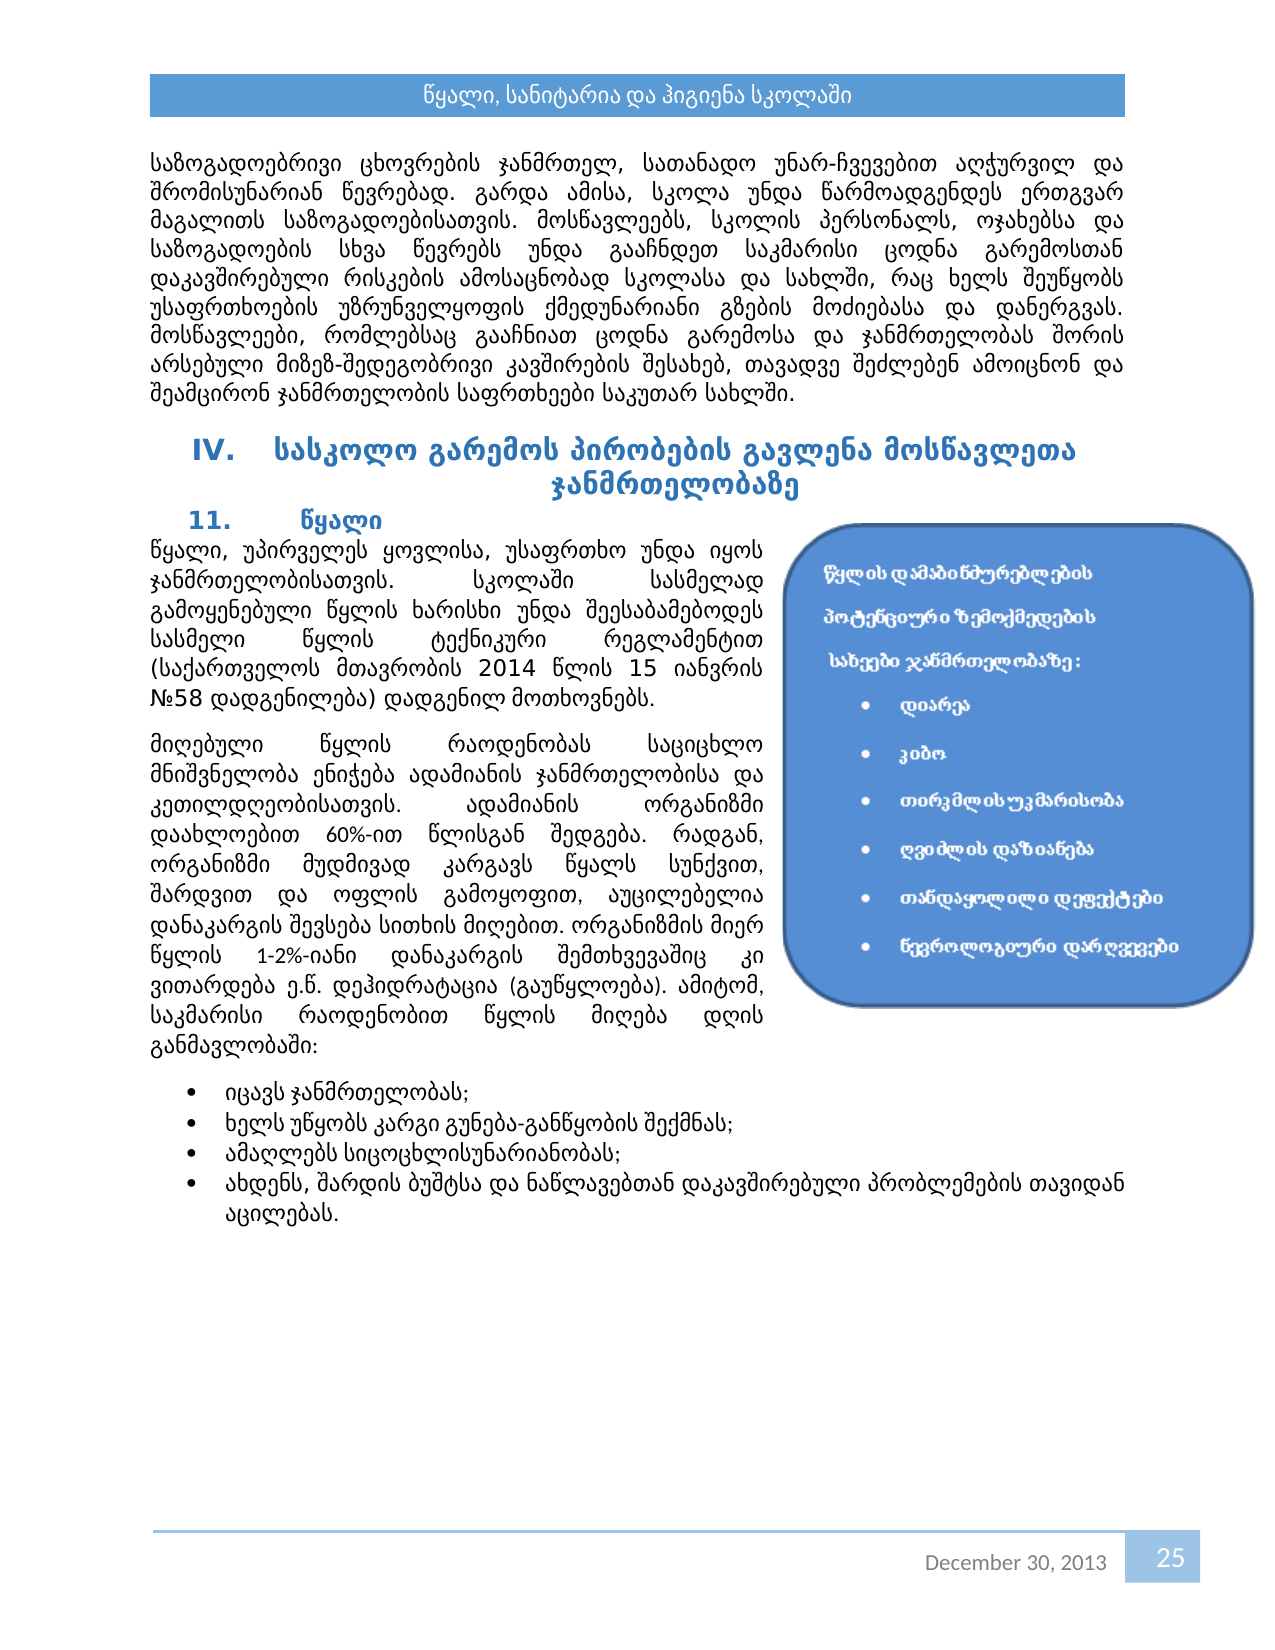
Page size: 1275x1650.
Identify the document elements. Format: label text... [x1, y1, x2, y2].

subtitle წყალი [187, 506, 1125, 535]
list ახდენს, შარდის ბუშტსა და ნაწლავებთან დაკავშირებული პრობლემების თავიდან აცილებას. [187, 1169, 1125, 1227]
list ამაღლებს სიცოცხლისუნარიანობას; [187, 1139, 1125, 1167]
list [150, 150, 1125, 407]
subtitle სასკოლო გარემოს პირობების გავლენა მოსწავლეთა ჯანმრთელობაზე [187, 434, 1125, 502]
list ხელს უწყობს კარგი გუნება-განწყობის შექმნას; [187, 1109, 1125, 1137]
picture [782, 523, 1257, 1009]
list იცავს ჯანმრთელობას; [187, 1078, 1125, 1107]
text წყალი, უპირველეს ყოვლისა, უსაფრთხო უნდა იყოს ჯანმრთელობისათვის. სკოლაში სასმელად გამოყენებული წყლის ხარისხი უნდა შეესაბამებოდეს სასმელი წყლის ტექნიკური რეგლამენტით (საქართველოს მთავრობის 2014 წლის 15 იანვრის №58 დადგენილება) დადგენილ მოთხოვნებს. [150, 537, 782, 712]
text მიღებული წყლის რაოდენობას საციცხლო მნიშვნელობა ენიჭება ადამიანის ჯანმრთელობისა და კეთილდღეობისათვის. ადამიანის ორგანიზმი დაახლოებით 60%-ით წლისგან შედგება. რადგან, ორგანიზმი მუდმივად კარგავს წყალს სუნქვით, შარდვით და ოფლის გამოყოფით, აუცილებელია დანაკარგის შევსება სითხის მიღებით. ორგანიზმის მიერ წყლის 1-2%-იანი დანაკარგის შემთხვევაშიც კი ვითარდება ე.წ. დეჰიდრატაცია (გაუწყლოება). ამიტომ, საკმარისი რაოდენობით წყლის მიღება დღის განმავლობაში: [150, 731, 1125, 1060]
